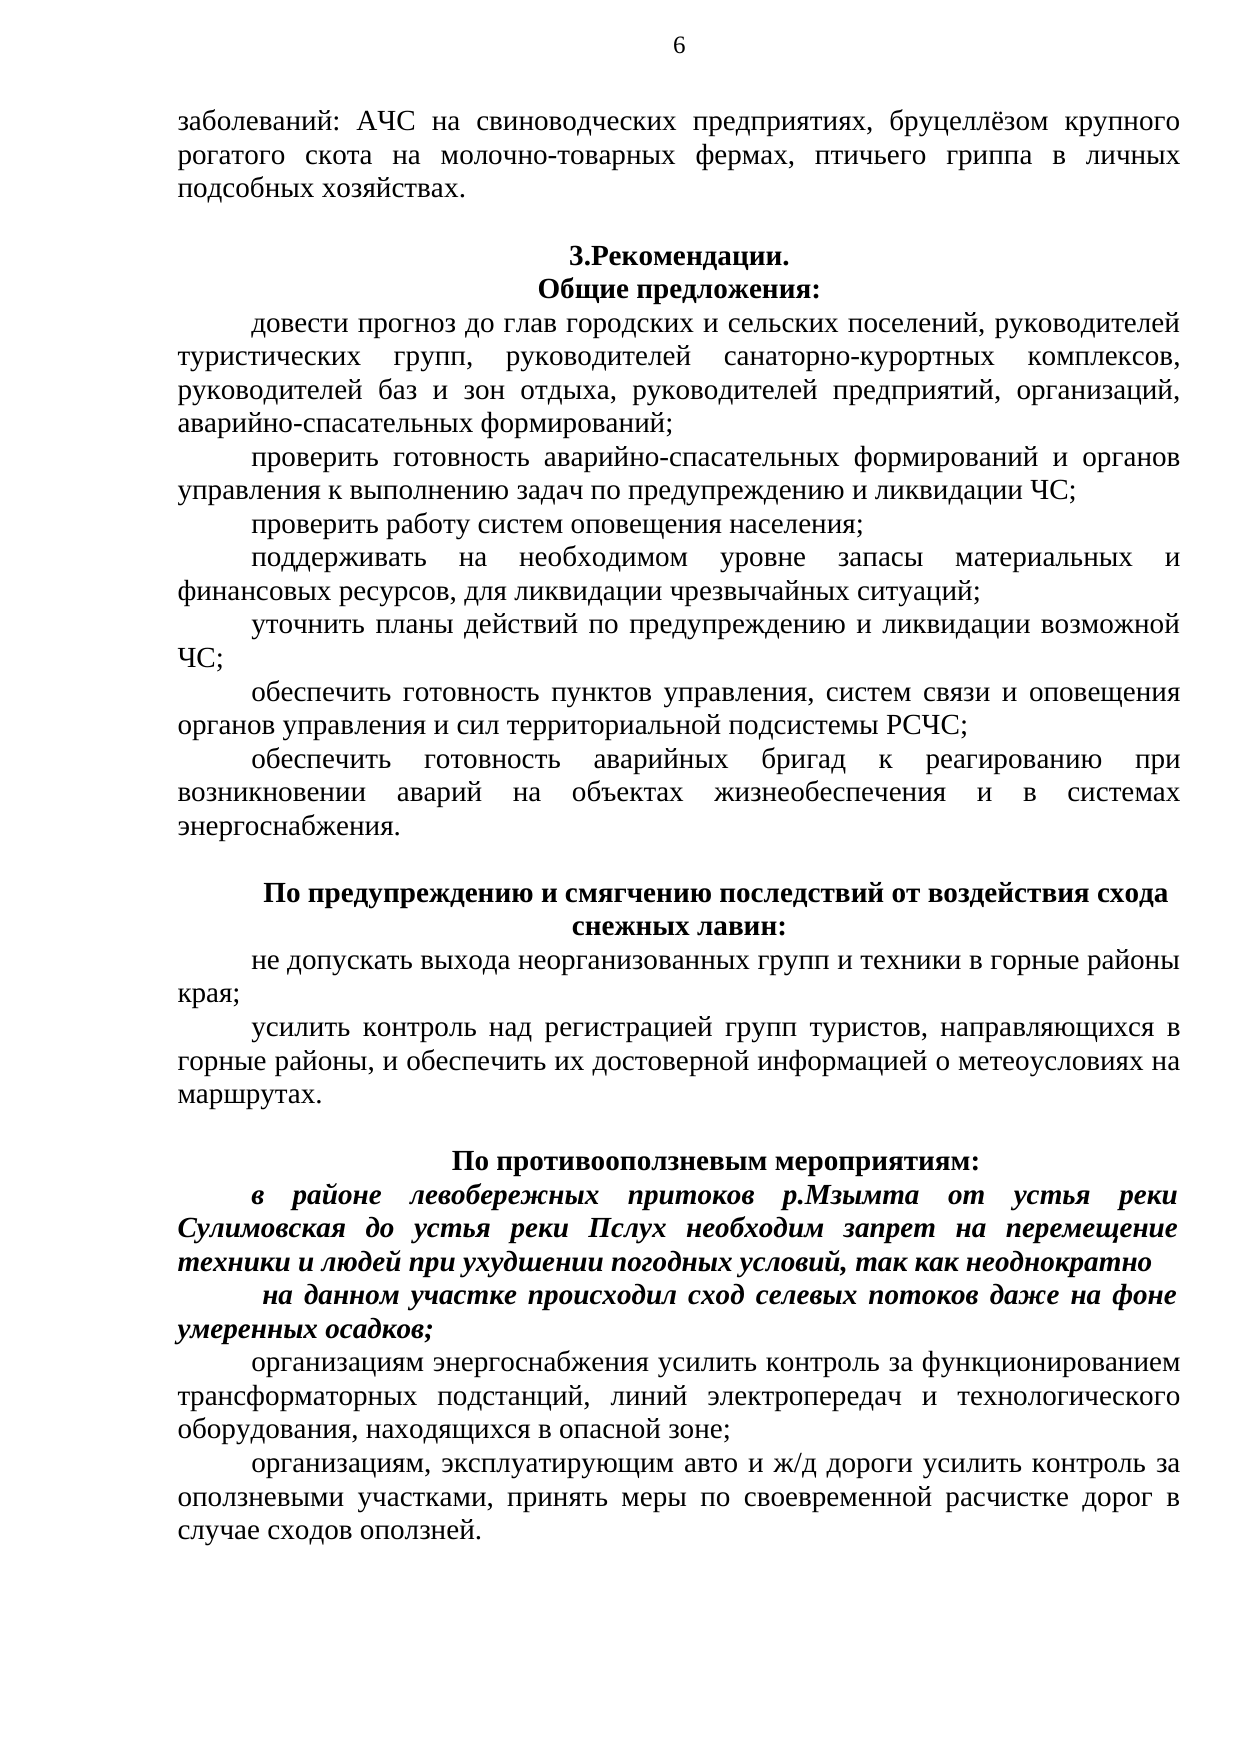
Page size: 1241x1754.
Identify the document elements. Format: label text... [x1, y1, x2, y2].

text в районе левобережных притоков р.Мзымта от устья реки Сулимовская до устья реки Пслух необходим запрет на перемещение техники и людей при ухудшении погодных условий, так как неоднократно [177, 1177, 1181, 1277]
text организациям энергоснабжения усилить контроль за функционированием трансформаторных подстанций, линий электропередач и технологического оборудования, находящихся в опасной зоне; [177, 1344, 1181, 1445]
text обеспечить готовность пунктов управления, систем связи и оповещения органов управления и сил территориальной подсистемы РСЧС; [177, 674, 1181, 741]
text По противооползневым мероприятиям: [177, 1143, 1181, 1177]
text усилить контроль над регистрацией групп туристов, направляющихся в горные районы, и обеспечить их достоверной информацией о метеоусловиях на маршрутах. [177, 1009, 1181, 1110]
text проверить готовность аварийно-спасательных формирований и органов управления к выполнению задач по предупреждению и ликвидации ЧС; [177, 439, 1181, 506]
text По предупреждению и смягчению последствий от воздействия схода снежных лавин: [177, 875, 1181, 942]
text на данном участке происходил сход селевых потоков даже на фоне умеренных осадков; [177, 1277, 1181, 1344]
text заболеваний: АЧС на свиноводческих предприятиях, бруцеллёзом крупного рогатого скота на молочно-товарных фермах, птичьего гриппа в личных подсобных хозяйствах. [177, 103, 1181, 204]
text организациям, эксплуатирующим авто и ж/д дороги усилить контроль за оползневыми участками, принять меры по своевременной расчистке дорог в случае сходов оползней. [177, 1445, 1181, 1546]
text 3.Рекомендации. [177, 238, 1181, 271]
text Общие предложения: [177, 271, 1181, 305]
text уточнить планы действий по предупреждению и ликвидации возможной ЧС; [177, 607, 1181, 674]
text обеспечить готовность аварийных бригад к реагированию при возникновении аварий на объектах жизнеобеспечения и в системах энергоснабжения. [177, 741, 1181, 841]
text не допускать выхода неорганизованных групп и техники в горные районы края; [177, 942, 1181, 1009]
text довести прогноз до глав городских и сельских поселений, руководителей туристических групп, руководителей санаторно-курортных комплексов, руководителей баз и зон отдыха, руководителей предприятий, организаций, аварийно-спасательных формирований; [177, 305, 1181, 439]
text проверить работу систем оповещения населения; [177, 506, 1181, 539]
text поддерживать на необходимом уровне запасы материальных и финансовых ресурсов, для ликвидации чрезвычайных ситуаций; [177, 539, 1181, 607]
